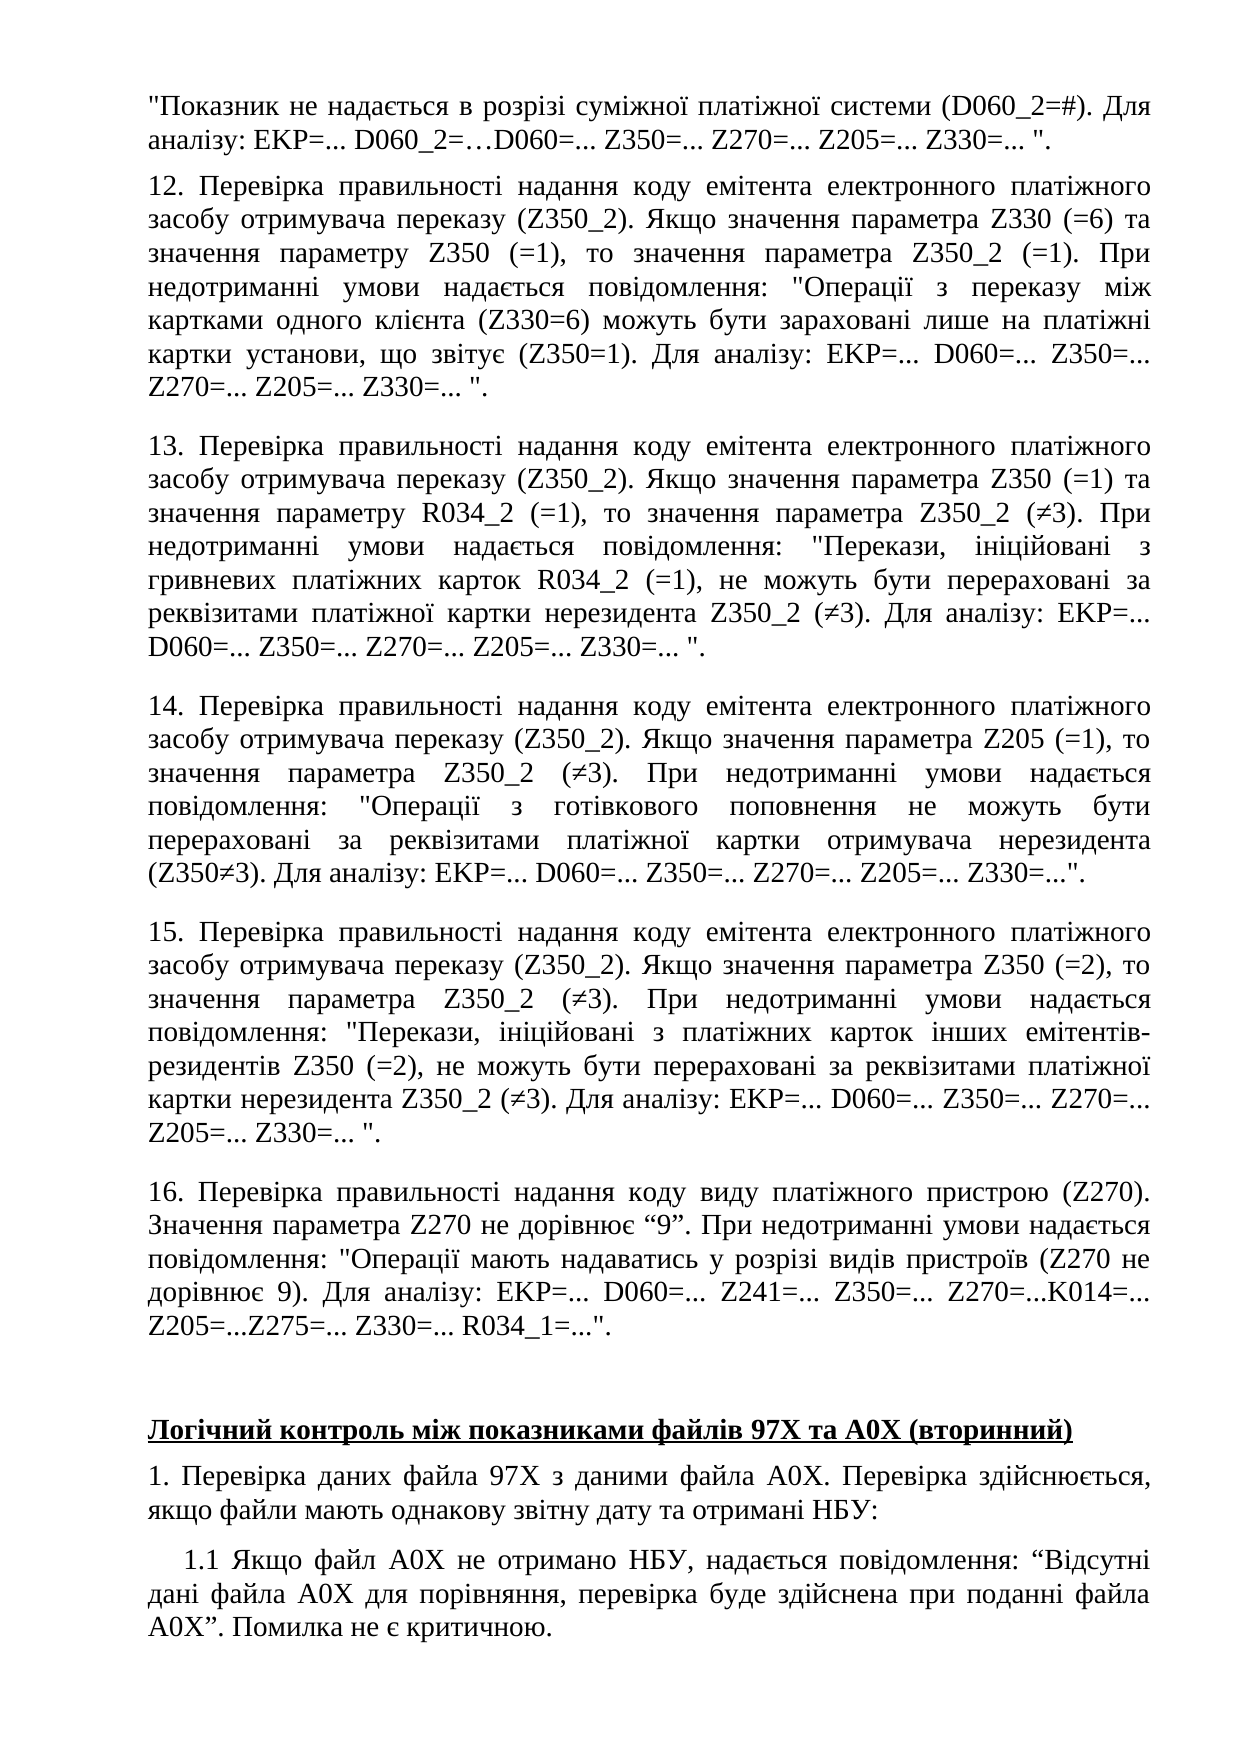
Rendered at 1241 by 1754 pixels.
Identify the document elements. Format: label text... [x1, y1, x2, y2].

text 16. Перевірка правильності надання коду виду платіжного пристрою (Z270). Значення параметра Z270 не дорівнює “9”. При недотриманні умови надається повідомлення: "Операції мають надаватись у розрізі видів пристроїв (Z270 не дорівнює 9). Для аналізу: EKP=... D060=... Z241=... Z350=... Z270=...K014=... Z205=...Z275=... Z330=... R034_1=...". [148, 1174, 1152, 1341]
text 1.1 Якщо файл A0X не отримано НБУ, надається повідомлення: “Відсутні дані файла A0X для порівняння, перевірка буде здійснена при поданні файла A0X”. Помилка не є критичною. [148, 1542, 1152, 1643]
text 13. Перевірка правильності надання коду емітента електронного платіжного засобу отримувача переказу (Z350_2). Якщо значення параметра Z350 (=1) та значення параметру R034_2 (=1), то значення параметра Z350_2 (≠3). При недотриманні умови надається повідомлення: "Перекази, ініційовані з гривневих платіжних карток R034_2 (=1), не можуть бути перераховані за реквізитами платіжної картки нерезидента Z350_2 (≠3). Для аналізу: EKP=... D060=... Z350=... Z270=... Z205=... Z330=... ". [148, 428, 1152, 663]
text 1. Перевірка даних файла 97X з даними файла A0X. Перевірка здійснюється, якщо файли мають однакову звітну дату та отримані НБУ: [148, 1458, 1152, 1526]
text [148, 88, 1152, 156]
text Логічний контроль між показниками файлів 97X та A0X (вторинний) [148, 1412, 1152, 1446]
text 14. Перевірка правильності надання коду емітента електронного платіжного засобу отримувача переказу (Z350_2). Якщо значення параметра Z205 (=1), то значення параметра Z350_2 (≠3). При недотриманні умови надається повідомлення: "Операції з готівкового поповнення не можуть бути перераховані за реквізитами платіжної картки отримувача нерезидента (Z350≠3). Для аналізу: EKP=... D060=... Z350=... Z270=... Z205=... Z330=...". [148, 688, 1152, 889]
text 12. Перевірка правильності надання коду емітента електронного платіжного засобу отримувача переказу (Z350_2). Якщо значення параметра Z330 (=6) та значення параметру Z350 (=1), то значення параметра Z350_2 (=1). При недотриманні умови надається повідомлення: "Операції з переказу між картками одного клієнта (Z330=6) можуть бути зараховані лише на платіжні картки установи, що звітує (Z350=1). Для аналізу: EKP=... D060=... Z350=... Z270=... Z205=... Z330=... ". [148, 168, 1152, 403]
text 15. Перевірка правильності надання коду емітента електронного платіжного засобу отримувача переказу (Z350_2). Якщо значення параметра Z350 (=2), то значення параметра Z350_2 (≠3). При недотриманні умови надається повідомлення: "Перекази, ініційовані з платіжних карток інших емітентів-резидентів Z350 (=2), не можуть бути перераховані за реквізитами платіжної картки нерезидента Z350_2 (≠3). Для аналізу: EKP=... D060=... Z350=... Z270=... Z205=... Z330=... ". [148, 914, 1152, 1149]
